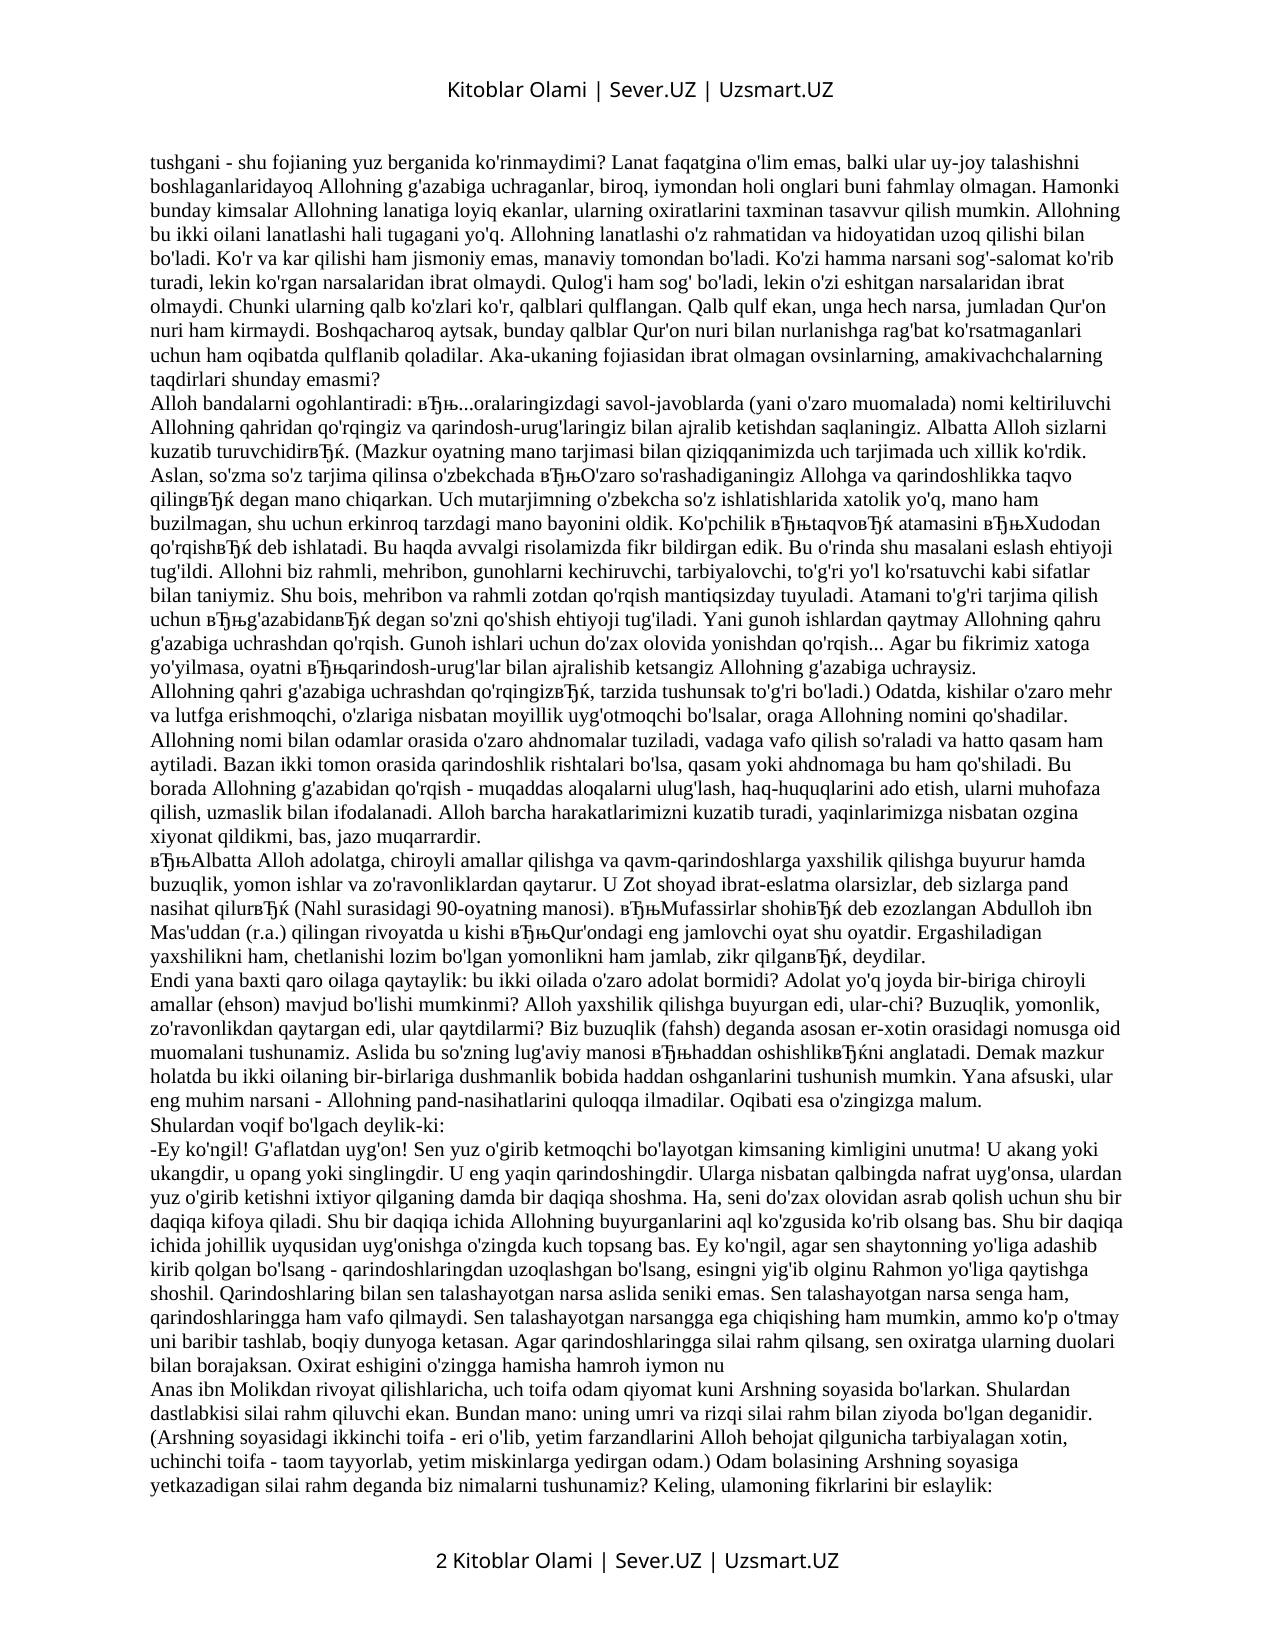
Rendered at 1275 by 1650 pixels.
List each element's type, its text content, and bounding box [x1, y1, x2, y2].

text -Ey ko'ngil! G'aflatdan uyg'on! Sen yuz o'girib ketmoqchi bo'layotgan kimsaning kimligini unutma! U akang yoki ukangdir, u opang yoki singlingdir. U eng yaqin qarindoshingdir. Ularga nisbatan qalbingda nafrat uyg'onsa, ulardan yuz o'girib ketishni ixtiyor qilganing damda bir daqiqa shoshma. Ha, seni do'zax olovidan asrab qolish uchun shu bir daqiqa kifoya qiladi. Shu bir daqiqa ichida Allohning buyurganlarini aql ko'zgusida ko'rib olsang bas. Shu bir daqiqa ichida johillik uyqusidan uyg'onishga o'zingda kuch topsang bas. Ey ko'ngil, agar sen shaytonning yo'liga adashib kirib qolgan bo'lsang - qarindoshlaringdan uzoqlashgan bo'lsang, esingni yig'ib olginu Rahmon yo'liga qaytishga shoshil. Qarindoshlaring bilan sen talashayotgan narsa aslida seniki emas. Sen talashayotgan narsa senga ham, qarindoshlaringga ham vafo qilmaydi. Sen talashayotgan narsangga ega chiqishing ham mumkin, ammo ko'p o'tmay uni baribir tashlab, boqiy dunyoga ketasan. Agar qarindoshlaringga silai rahm qilsang, sen oxiratga ularning duolari bilan borajaksan. Oxirat eshigini o'zingga hamisha hamroh iymon nu [150, 1137, 1125, 1377]
text Alloh bandalarni ogohlantiradi: вЂњ...oralaringizdagi savol-javoblarda (yani o'zaro muomalada) nomi keltiriluvchi Allohning qahridan qo'rqingiz va qarindosh-urug'laringiz bilan ajralib ketishdan saqlaningiz. Albatta Alloh sizlarni kuzatib turuvchidirвЂќ. (Mazkur oyatning mano tarjimasi bilan qiziqqanimizda uch tarjimada uch xillik ko'rdik. Aslan, so'zma so'z tarjima qilinsa o'zbekchada вЂњO'zaro so'rashadiganingiz Allohga va qarindoshlikka taqvo qilingвЂќ degan mano chiqarkan. Uch mutarjimning o'zbekcha so'z ishlatishlarida xatolik yo'q, mano ham buzilmagan, shu uchun erkinroq tarzdagi mano bayonini oldik. Ko'pchilik вЂњtaqvoвЂќ atamasini вЂњXudodan qo'rqishвЂќ deb ishlatadi. Bu haqda avvalgi risolamizda fikr bildirgan edik. Bu o'rinda shu masalani eslash ehtiyoji tug'ildi. Allohni biz rahmli, mehribon, gunohlarni kechiruvchi, tarbiyalovchi, to'g'ri yo'l ko'rsatuvchi kabi sifatlar bilan taniymiz. Shu bois, mehribon va rahmli zotdan qo'rqish mantiqsizday tuyuladi. Atamani to'g'ri tarjima qilish uchun вЂњg'azabidanвЂќ degan so'zni qo'shish ehtiyoji tug'iladi. Yani gunoh ishlardan qaytmay Allohning qahru g'azabiga uchrashdan qo'rqish. Gunoh ishlari uchun do'zax olovida yonishdan qo'rqish... Agar bu fikrimiz xatoga yo'yilmasa, oyatni вЂњqarindosh-urug'lar bilan ajralishib ketsangiz Allohning g'azabiga uchraysiz. [150, 391, 1125, 679]
text Allohning qahri g'azabiga uchrashdan qo'rqingizвЂќ, tarzida tushunsak to'g'ri bo'ladi.) Odatda, kishilar o'zaro mehr va lutfga erishmoqchi, o'zlariga nisbatan moyillik uyg'otmoqchi bo'lsalar, oraga Allohning nomini qo'shadilar. Allohning nomi bilan odamlar orasida o'zaro ahdnomalar tuziladi, vadaga vafo qilish so'raladi va hatto qasam ham aytiladi. Bazan ikki tomon orasida qarindoshlik rishtalari bo'lsa, qasam yoki ahdnomaga bu ham qo'shiladi. Bu borada Allohning g'azabidan qo'rqish - muqaddas aloqalarni ulug'lash, haq-huquqlarini ado etish, ularni muhofaza qilish, uzmaslik bilan ifodalanadi. Alloh barcha harakatlarimizni kuzatib turadi, yaqinlarimizga nisbatan ozgina xiyonat qildikmi, bas, jazo muqarrardir. [150, 679, 1125, 848]
text Endi yana baxti qaro oilaga qaytaylik: bu ikki oilada o'zaro adolat bormidi? Adolat yo'q joyda bir-biriga chiroyli amallar (ehson) mavjud bo'lishi mumkinmi? Alloh yaxshilik qilishga buyurgan edi, ular-chi? Buzuqlik, yomonlik, zo'ravonlikdan qaytargan edi, ular qaytdilarmi? Biz buzuqlik (fahsh) deganda asosan er-xotin orasidagi nomusga oid muomalani tushunamiz. Aslida bu so'zning lug'aviy manosi вЂњhaddan oshishlikвЂќni anglatadi. Demak mazkur holatda bu ikki oilaning bir-birlariga dushmanlik bobida haddan oshganlarini tushunish mumkin. Yana afsuski, ular eng muhim narsani - Allohning pand-nasihatlarini quloqqa ilmadilar. Oqibati esa o'zingizga malum. [150, 968, 1125, 1112]
text Shulardan voqif bo'lgach deylik-ki: [150, 1112, 1125, 1137]
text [150, 150, 1125, 391]
text Anas ibn Molikdan rivoyat qilishlaricha, uch toifa odam qiyomat kuni Arshning soyasida bo'larkan. Shulardan dastlabkisi silai rahm qiluvchi ekan. Bundan mano: uning umri va rizqi silai rahm bilan ziyoda bo'lgan deganidir. (Arshning soyasidagi ikkinchi toifa - eri o'lib, yetim farzandlarini Alloh behojat qilgunicha tarbiyalagan xotin, uchinchi toifa - taom tayyorlab, yetim miskinlarga yedirgan odam.) Odam bolasining Arshning soyasiga yetkazadigan silai rahm deganda biz nimalarni tushunamiz? Keling, ulamoning fikrlarini bir eslaylik: [150, 1377, 1125, 1497]
text вЂњAlbatta Alloh adolatga, chiroyli amallar qilishga va qavm-qarindoshlarga yaxshilik qilishga buyurur hamda buzuqlik, yomon ishlar va zo'ravonliklardan qaytarur. U Zot shoyad ibrat-eslatma olarsizlar, deb sizlarga pand nasihat qilurвЂќ (Nahl surasidagi 90-oyatning manosi). вЂњMufassirlar shohiвЂќ deb ezozlangan Abdulloh ibn Mas'uddan (r.a.) qilingan rivoyatda u kishi вЂњQur'ondagi eng jamlovchi oyat shu oyatdir. Ergashiladigan yaxshilikni ham, chetlanishi lozim bo'lgan yomonlikni ham jamlab, zikr qilganвЂќ, deydilar. [150, 848, 1125, 968]
